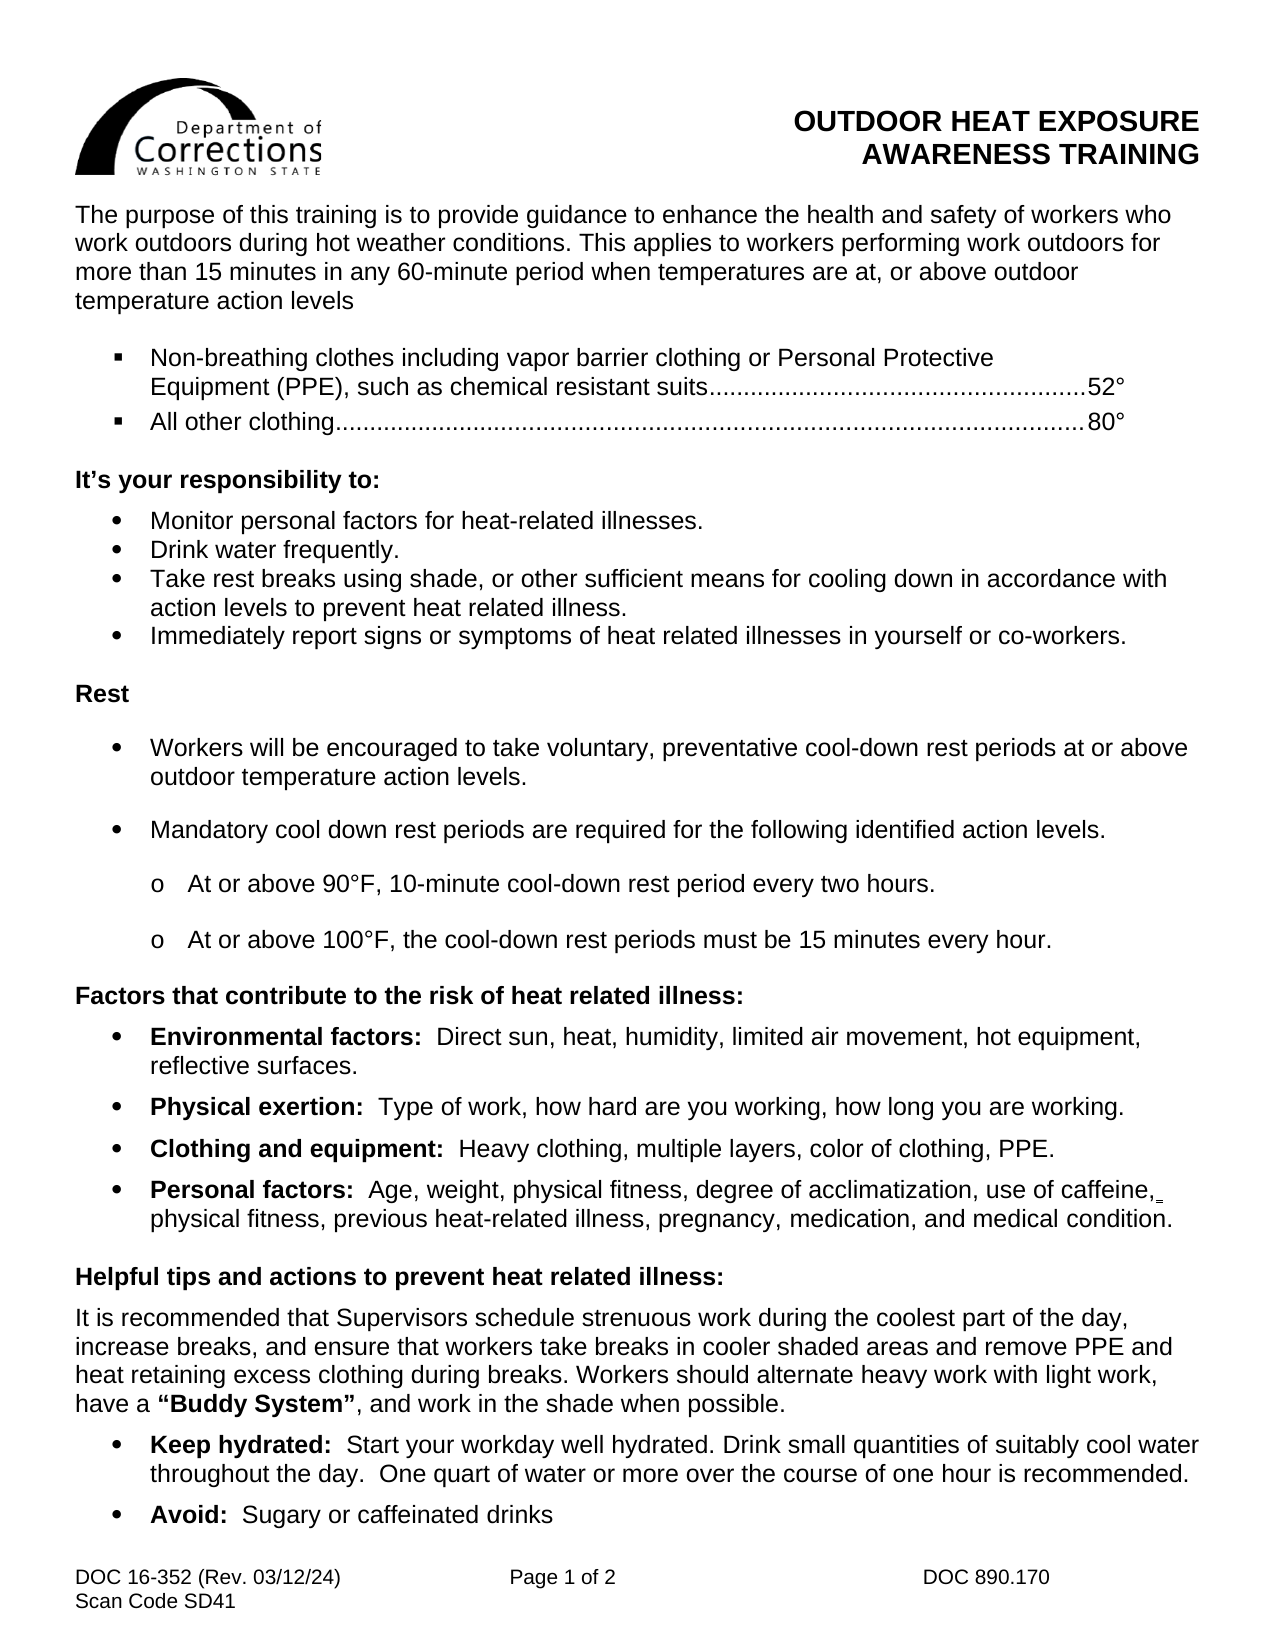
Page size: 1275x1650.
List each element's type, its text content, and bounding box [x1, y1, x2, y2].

list Drink water frequently. [112, 535, 1200, 564]
list At or above 100°F, the cool-down rest periods must be 15 minutes every hour. [150, 925, 1200, 956]
list At or above 90°F, 10-minute cool-down rest period every two hours. [150, 869, 1200, 900]
list Personal factors: Age, weight, physical fitness, degree of acclimatization, use of caffeine, physical fitness, previous heat-related illness, pregnancy, medication, and medical condition. [112, 1175, 1200, 1233]
list Take rest breaks using shade, or other sufficient means for cooling down in accordance with action levels to prevent heat related illness. [112, 564, 1200, 621]
list Non-breathing clothes including vapor barrier clothing or Personal Protective [112, 343, 1200, 372]
picture [75, 78, 322, 104]
list Monitor personal factors for heat-related illnesses. [112, 506, 1200, 535]
list Environmental factors: Direct sun, heat, humidity, limited air movement, hot equipment, reflective surfaces. [112, 1022, 1200, 1080]
list Immediately report signs or symptoms of heat related illnesses in yourself or co-workers. [112, 621, 1200, 650]
text Helpful tips and actions to prevent heat related illness: [75, 1261, 1200, 1290]
list Physical exertion: Type of work, how hard are you working, how long you are working. [112, 1092, 1200, 1121]
text Rest [75, 679, 1200, 708]
list Clothing and equipment: Heavy clothing, multiple layers, color of clothing, PPE. [112, 1134, 1200, 1163]
list Workers will be encouraged to take voluntary, preventative cool-down rest periods at or above outdoor temperature action levels. [112, 733, 1200, 790]
text It’s your responsibility to: [75, 465, 1200, 493]
list Equipment (PPE), such as chemical resistant suits 52° [150, 372, 1200, 401]
text The purpose of this training is to provide guidance to enhance the health and safety of workers who work outdoors during hot weather conditions. This applies to workers performing work outdoors for more than 15 minutes in any 60-minute period when temperatures are at, or above outdoor temperature action levels [75, 199, 1200, 314]
list All other clothing 80° [112, 407, 1200, 436]
list Mandatory cool down rest periods are required for the following identified action levels. [112, 815, 1200, 844]
list Keep hydrated: Start your workday well hydrated. Drink small quantities of suitably cool water throughout the day. One quart of water or more over the course of one hour is recommended. [112, 1430, 1200, 1488]
list Avoid: Sugary or caffeinated drinks [112, 1500, 1200, 1529]
text AWARENESS TRAINING [75, 137, 1200, 171]
text It is recommended that Supervisors schedule strenuous work during the coolest part of the day, increase breaks, and ensure that workers take breaks in cooler shaded areas and remove PPE and heat retaining excess clothing during breaks. Workers should alternate heavy work with light work, have a “Buddy System”, and work in the shade when possible. [75, 1303, 1200, 1418]
text Factors that contribute to the risk of heat related illness: [75, 981, 1200, 1010]
text OUTDOOR HEAT EXPOSURE [75, 104, 1200, 137]
picture [75, 171, 322, 177]
